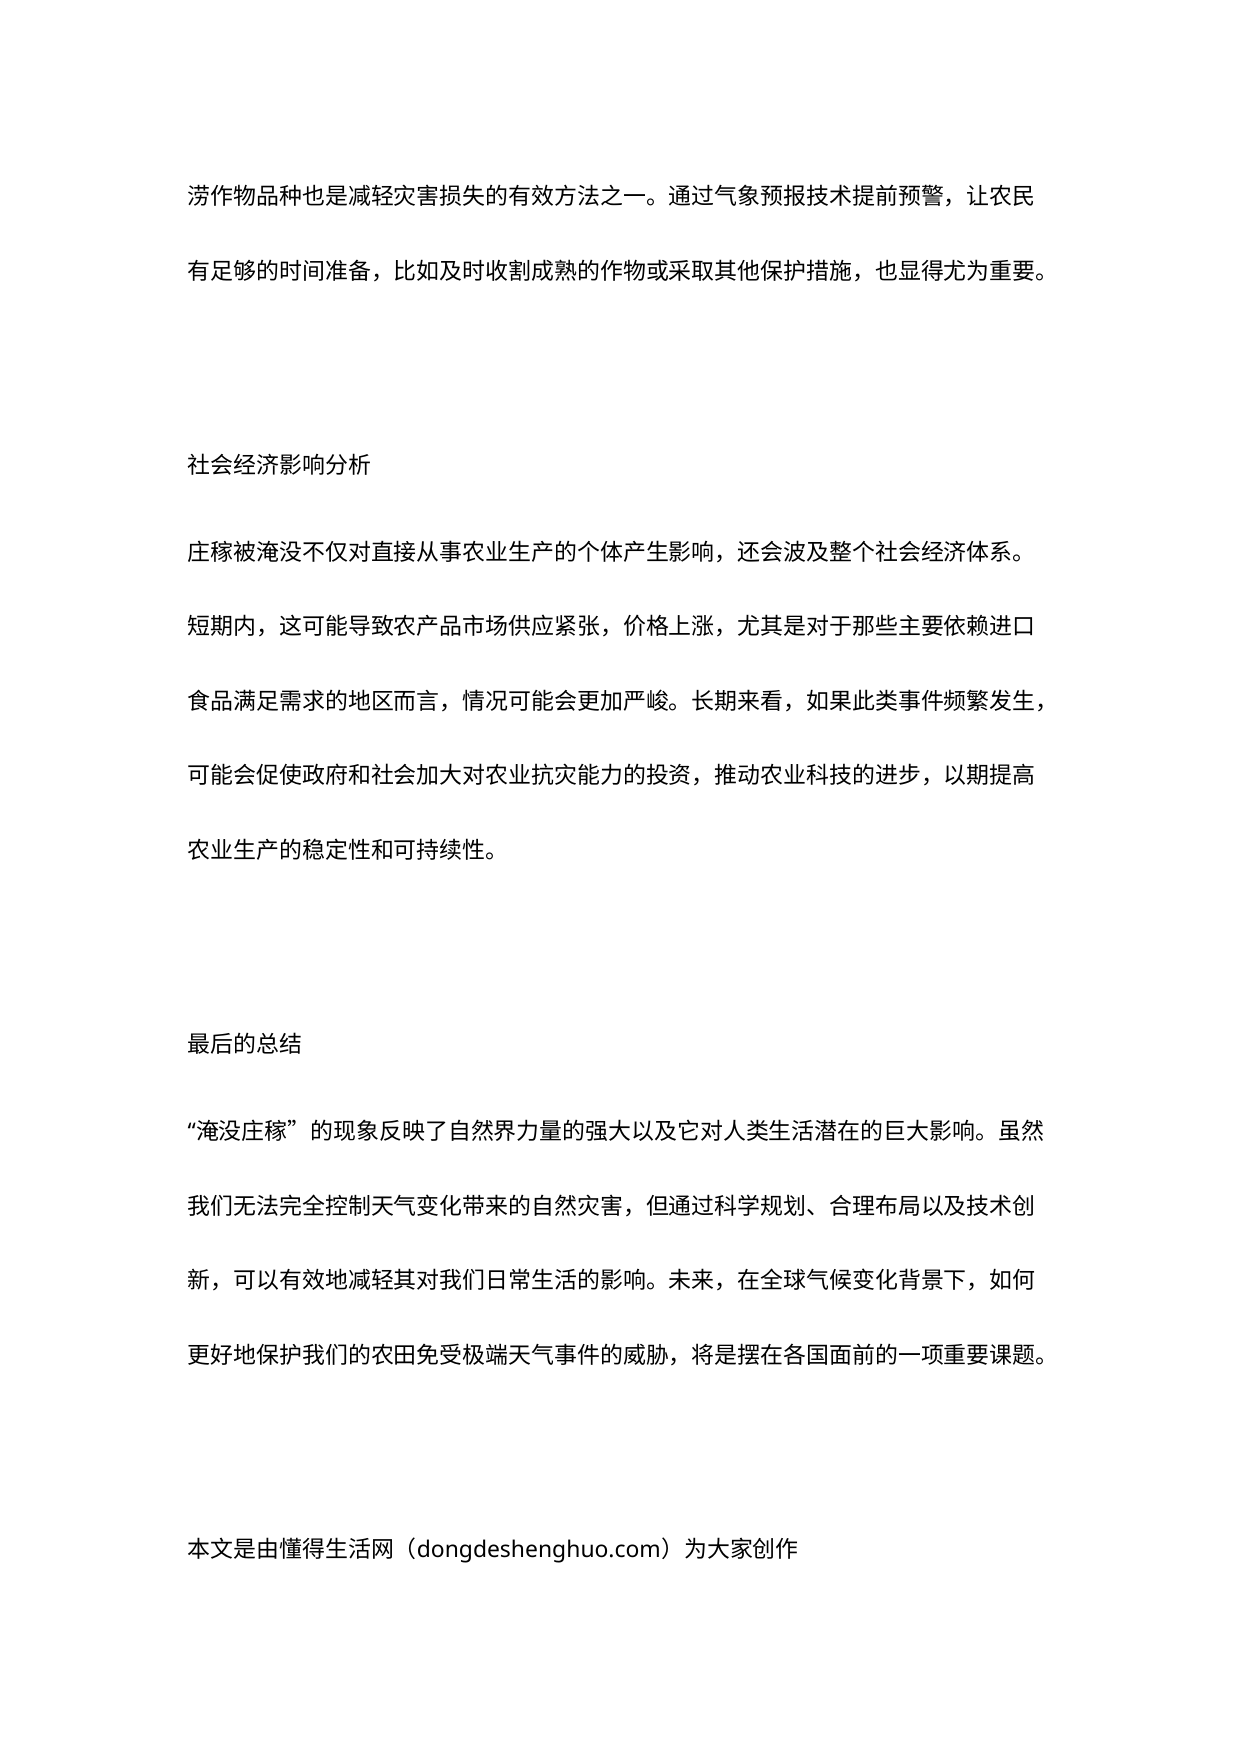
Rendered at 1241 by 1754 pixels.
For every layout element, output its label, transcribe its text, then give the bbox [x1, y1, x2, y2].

text 庄稼被淹没不仅对直接从事农业生产的个体产生影响，还会波及整个社会经济体系。短期内，这可能导致农产品市场供应紧张，价格上涨，尤其是对于那些主要依赖进口食品满足需求的地区而言，情况可能会更加严峻。长期来看，如果此类事件频繁发生，可能会促使政府和社会加大对农业抗灾能力的投资，推动农业科技的进步，以期提高农业生产的稳定性和可持续性。 [187, 517, 1053, 881]
text 本文是由懂得生活网（dongdeshenghuo.com）为大家创作 [187, 1515, 1053, 1580]
text 社会经济影响分析 [187, 431, 1053, 496]
text “淹没庄稼”的现象反映了自然界力量的强大以及它对人类生活潜在的巨大影响。虽然我们无法完全控制天气变化带来的自然灾害，但通过科学规划、合理布局以及技术创新，可以有效地减轻其对我们日常生活的影响。未来，在全球气候变化背景下，如何更好地保护我们的农田免受极端天气事件的威胁，将是摆在各国面前的一项重要课题。 [187, 1097, 1053, 1386]
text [187, 162, 1053, 302]
text 最后的总结 [187, 1011, 1053, 1076]
